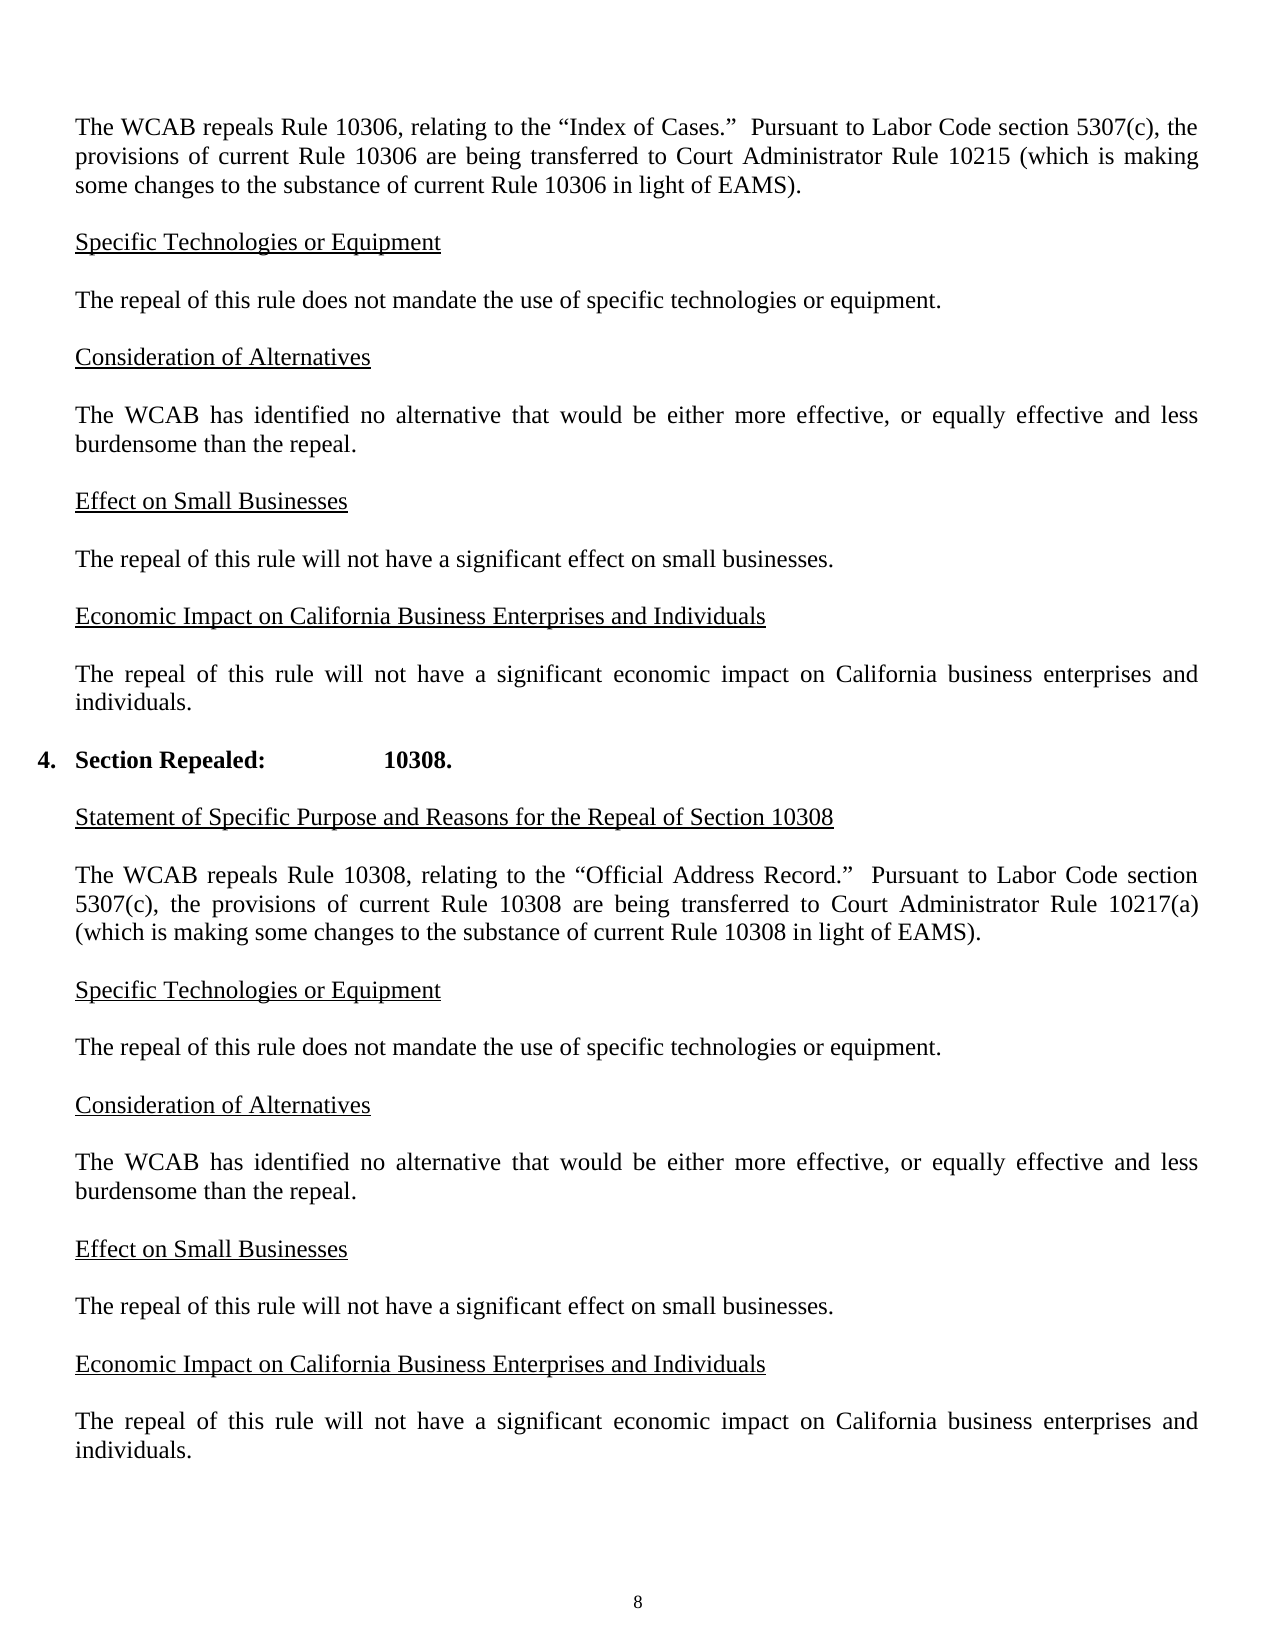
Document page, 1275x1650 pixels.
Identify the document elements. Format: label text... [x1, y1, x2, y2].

subtitle Economic Impact on California Business Enterprises and Individuals [75, 601, 1200, 630]
text The repeal of this rule does not mandate the use of specific technologies or equipment. [75, 1032, 1200, 1061]
subtitle Specific Technologies or Equipment [75, 975, 1200, 1004]
text The repeal of this rule will not have a significant effect on small businesses. [75, 1291, 1200, 1320]
subtitle Effect on Small Businesses [75, 1234, 1200, 1262]
text The repeal of this rule does not mandate the use of specific technologies or equipment. [75, 285, 1200, 314]
subtitle Specific Technologies or Equipment [75, 227, 1200, 256]
subtitle Economic Impact on California Business Enterprises and Individuals [75, 1349, 1200, 1377]
text The repeal of this rule will not have a significant effect on small businesses. [75, 544, 1200, 572]
subtitle Consideration of Alternatives [75, 342, 1200, 371]
text The repeal of this rule will not have a significant economic impact on California business enterprises and individuals. [75, 1406, 1200, 1464]
text The repeals Rule 10306, relating to the “Index of Cases.” Pursuant to Labor Code section 5307(c), the provisions of current Rule 10306 are being transferred to Court Administrator Rule 10215 (which is making some changes to the substance of current Rule 10306 in light of EAMS). [75, 112, 1200, 199]
subtitle Consideration of Alternatives [75, 1090, 1200, 1119]
text The repeal of this rule will not have a significant economic impact on California business enterprises and individuals. [75, 659, 1200, 716]
subtitle Effect on Small Businesses [75, 486, 1200, 515]
text The has identified no alternative that would be either more effective, or equally effective and less burdensome than the repeal. [75, 1147, 1200, 1205]
text The repeals Rule 10308, relating to the “Official Address Record.” Pursuant to Labor Code section 5307(c), the provisions of current Rule 10308 are being transferred to Court Administrator Rule 10217(a) (which is making some changes to the substance of current Rule 10308 in light of EAMS). [75, 860, 1200, 946]
subtitle Section Repealed: 10308. [37, 745, 1200, 774]
text The has identified no alternative that would be either more effective, or equally effective and less burdensome than the repeal. [75, 400, 1200, 457]
subtitle Statement of Specific Purpose and Reasons for the Repeal of Section 10308 [75, 802, 1200, 831]
